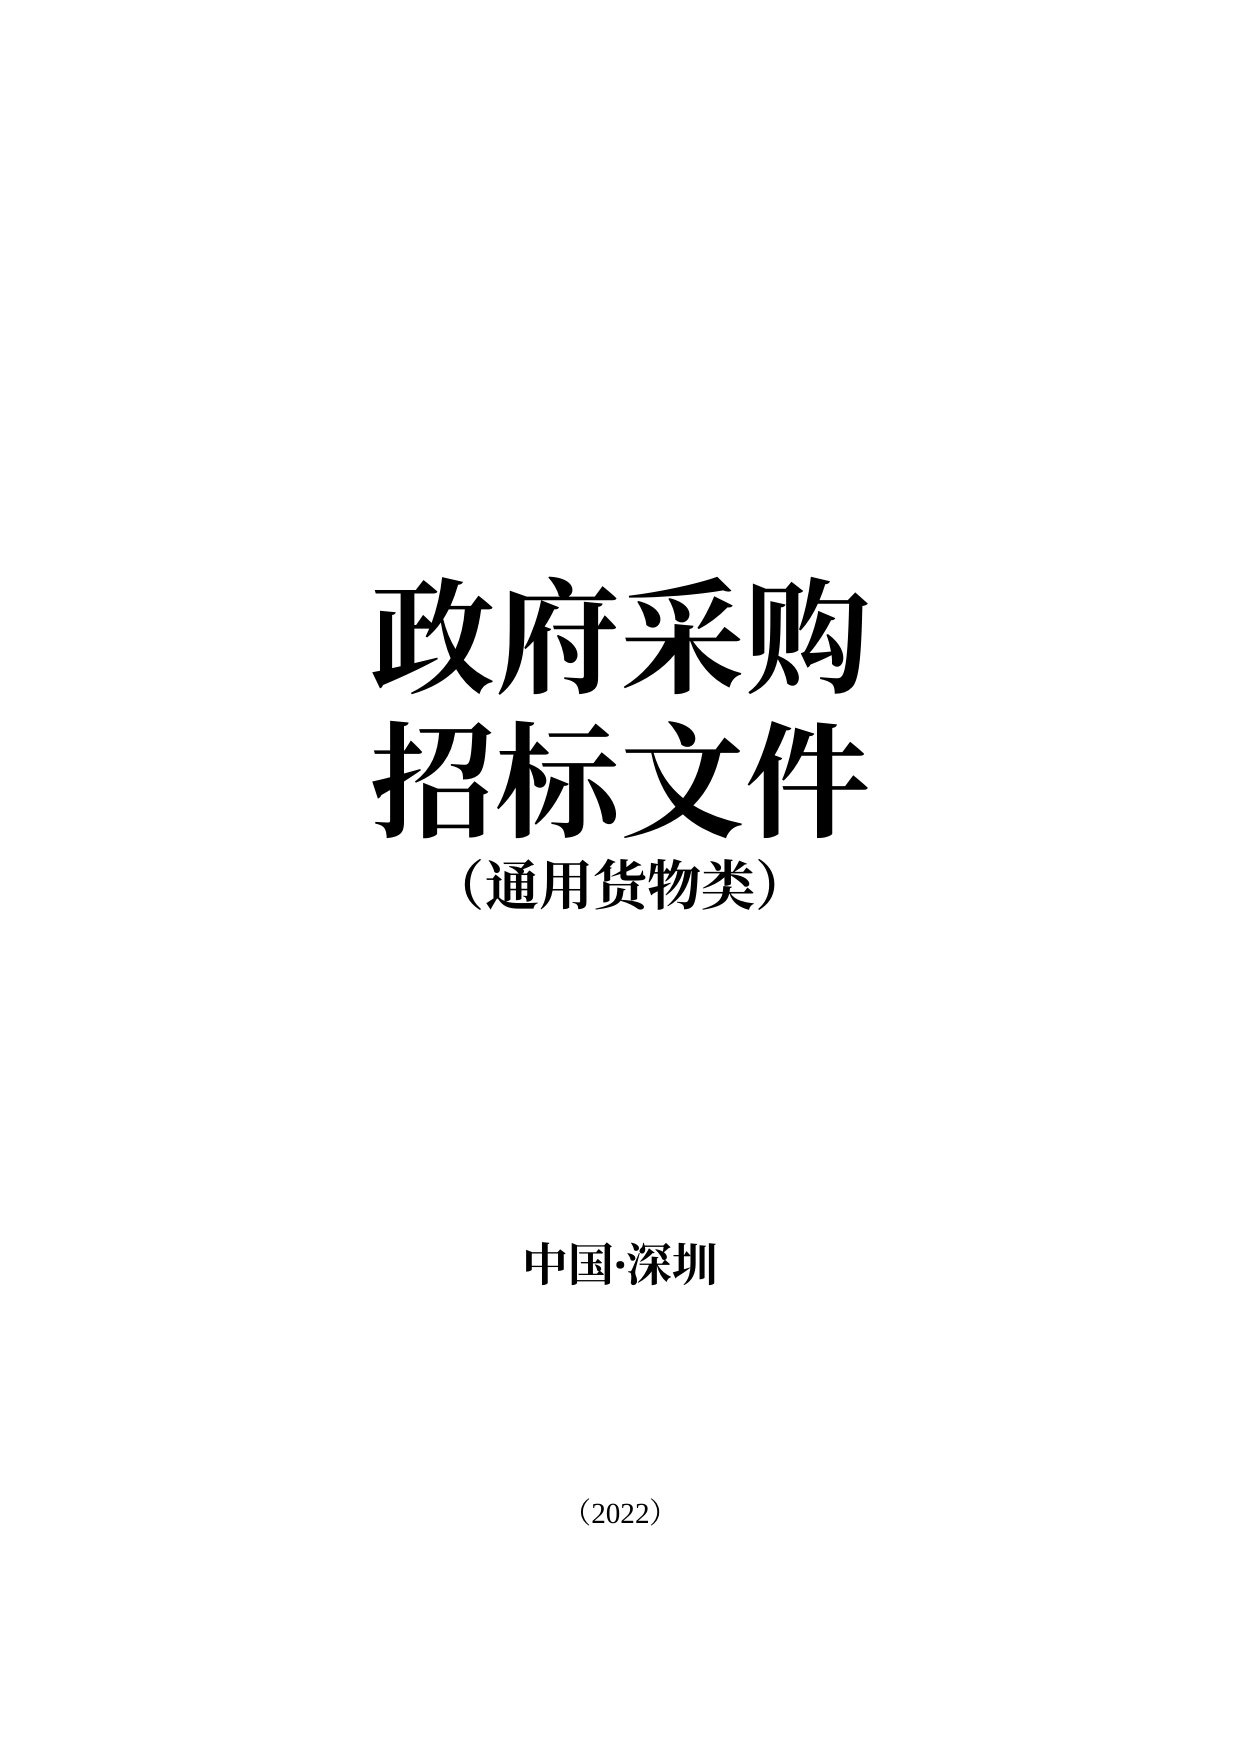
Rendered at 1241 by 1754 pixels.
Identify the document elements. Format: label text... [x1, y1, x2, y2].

text （2022） [150, 1497, 1090, 1530]
text 招标文件 [150, 711, 1090, 854]
text 中国·深圳 [150, 1233, 1090, 1295]
text 政府采购 [150, 567, 1090, 711]
text （通用货物类） [150, 854, 1090, 917]
